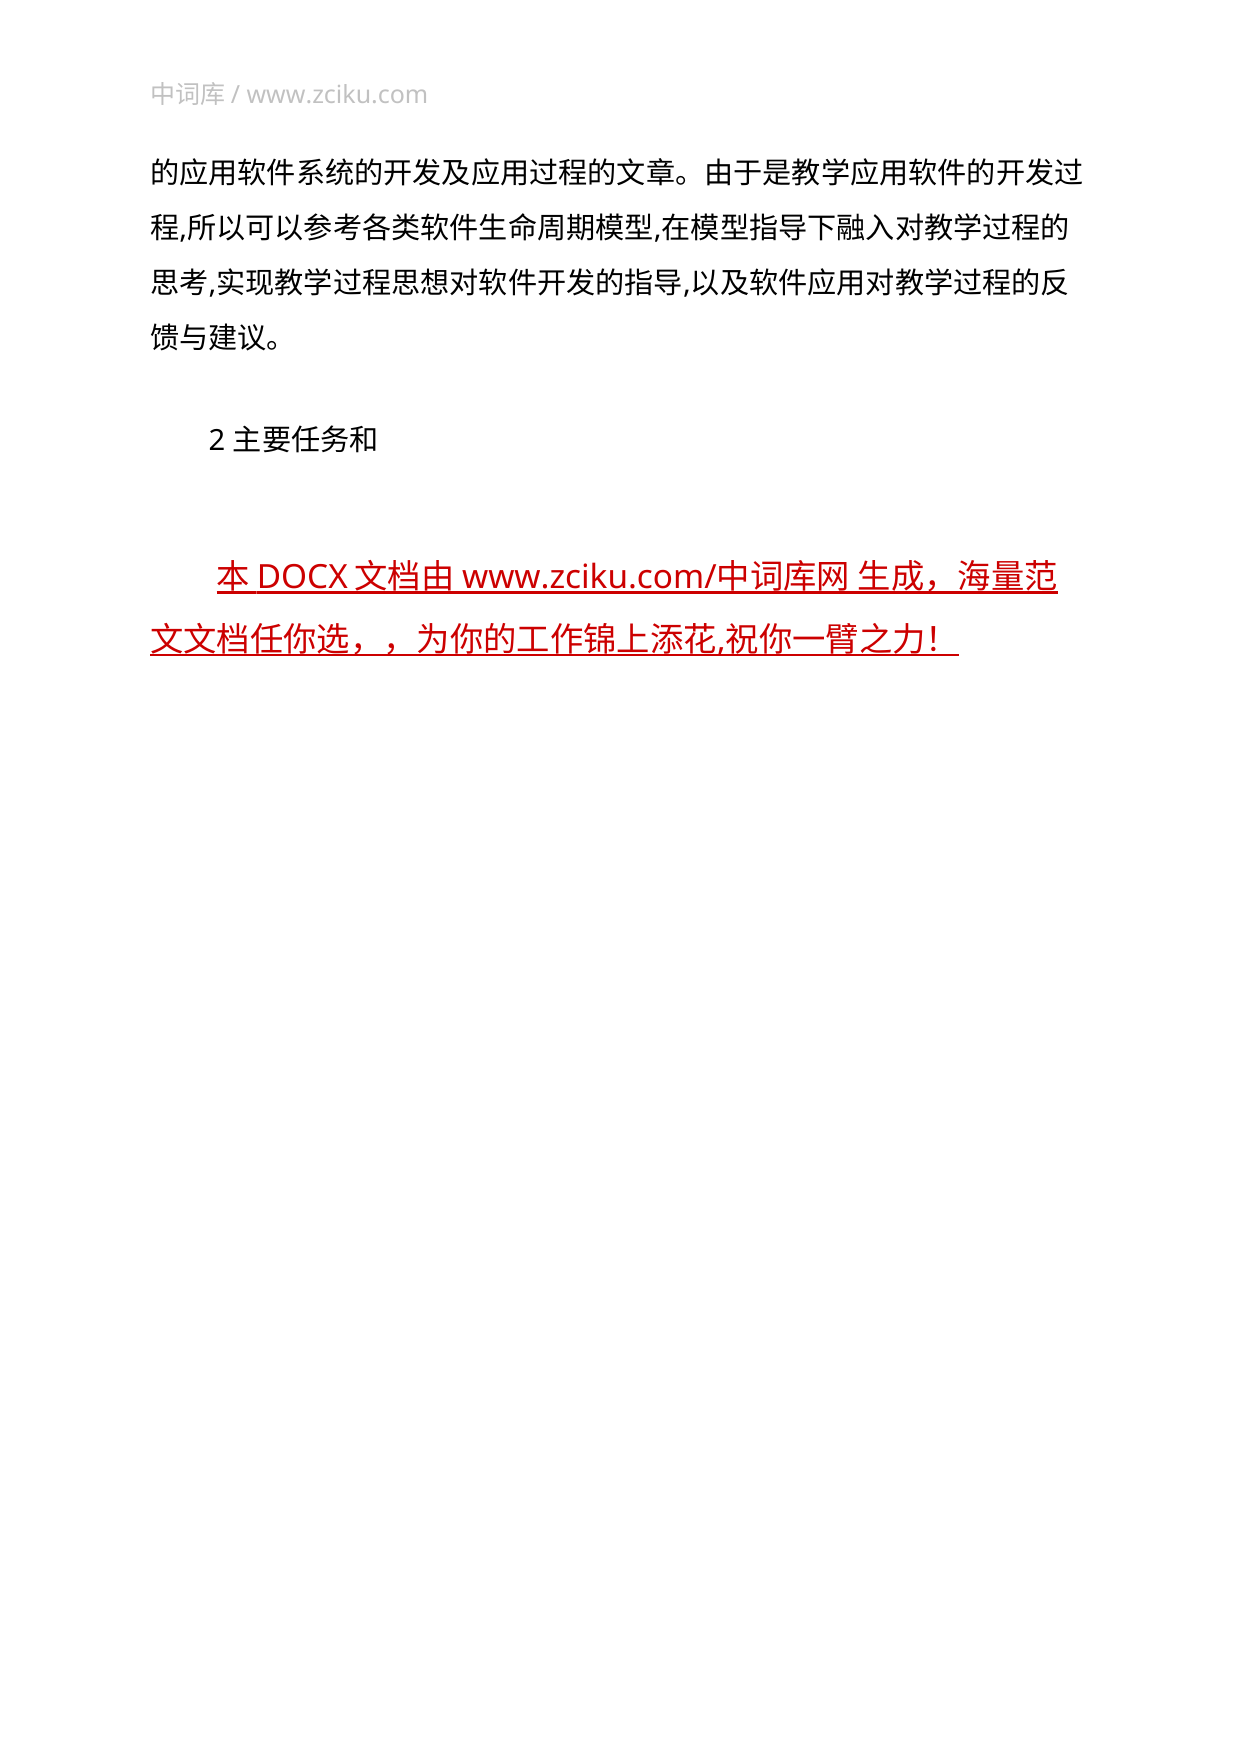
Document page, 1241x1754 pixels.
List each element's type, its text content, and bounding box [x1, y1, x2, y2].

text 本DOCX文档由 www.zciku.com/中词库网 生成，海量范文文档任你选，，为你的工作锦上添花,祝你一臂之力！ [150, 550, 1090, 661]
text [150, 150, 1090, 357]
text 2 主要任务和 [150, 417, 1090, 459]
